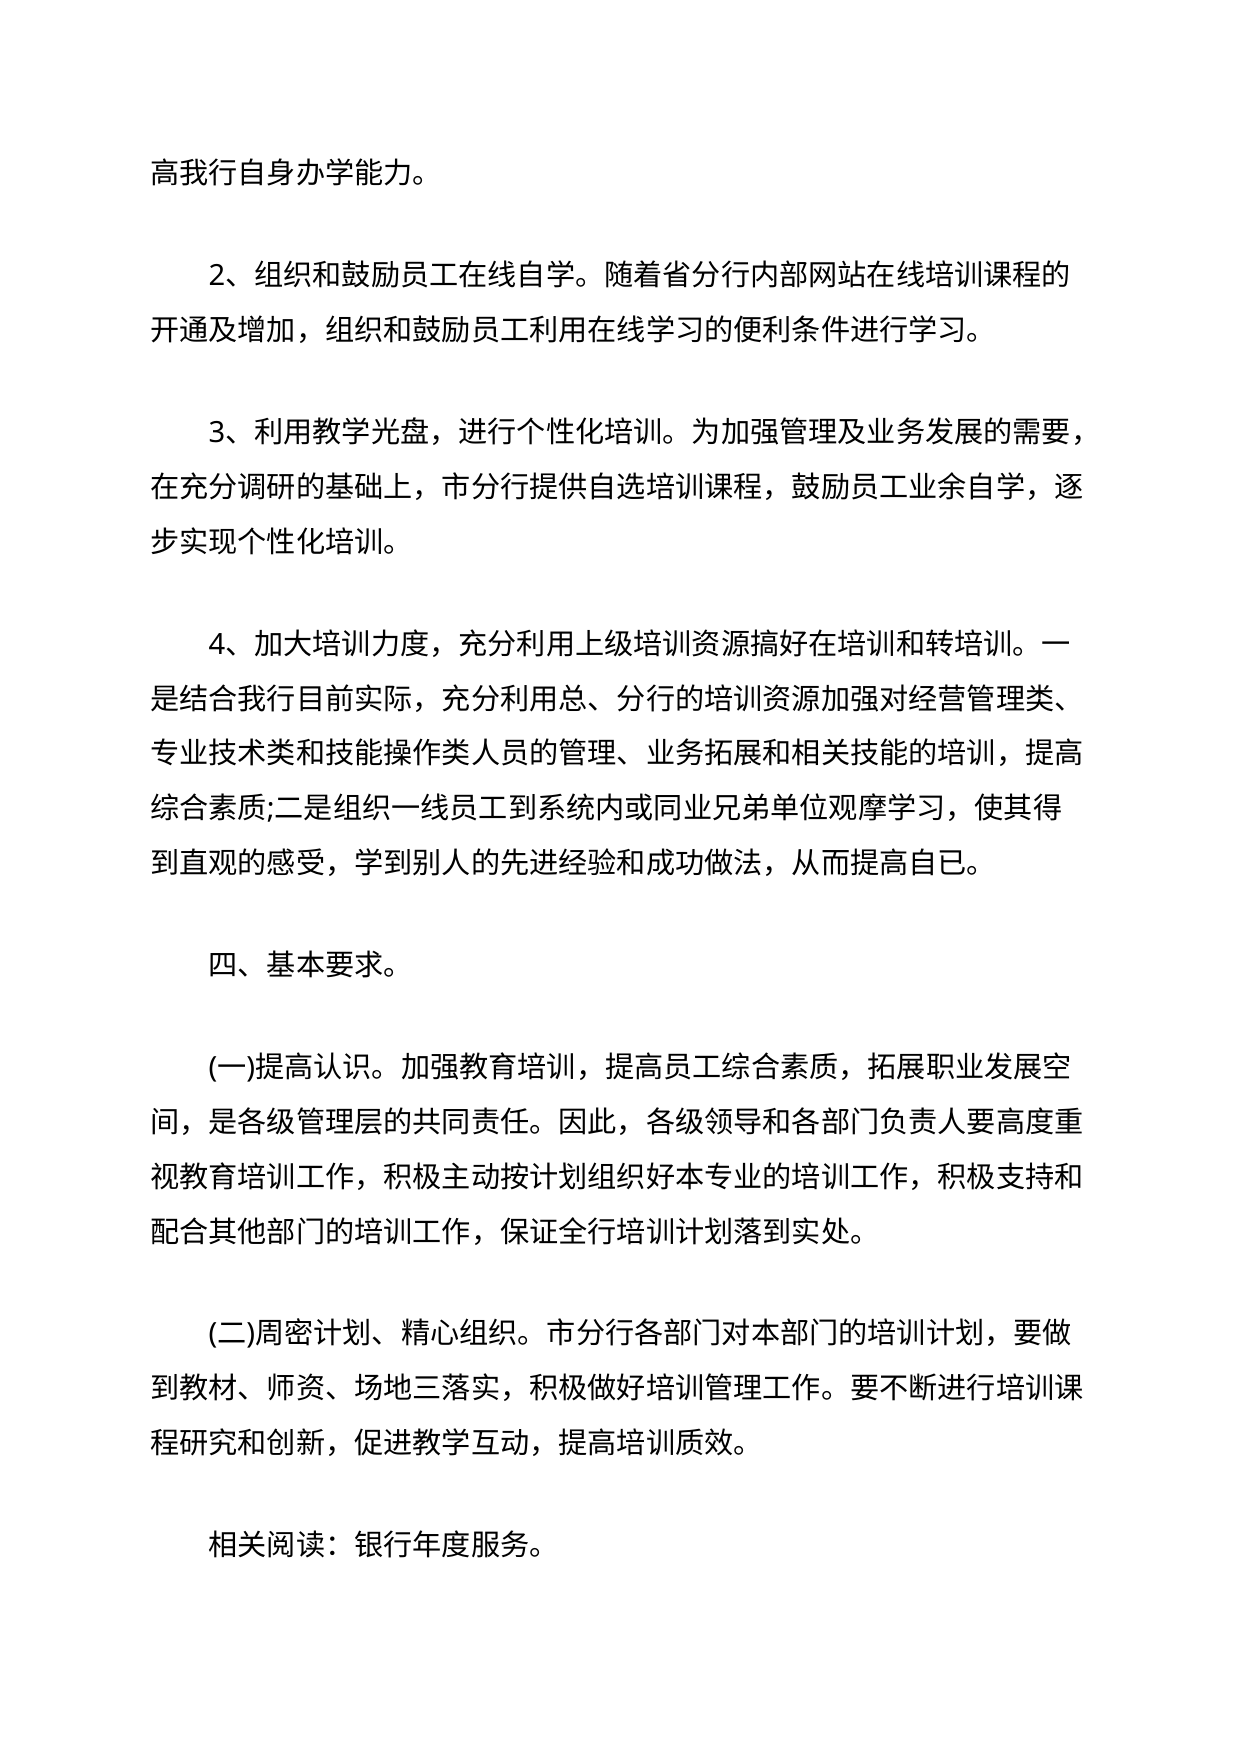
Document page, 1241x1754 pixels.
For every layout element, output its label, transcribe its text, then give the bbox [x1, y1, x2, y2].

text 2、组织和鼓励员工在线自学。随着省分行内部网站在线培训课程的开通及增加，组织和鼓励员工利用在线学习的便利条件进行学习。 [150, 252, 1090, 349]
text 相关阅读：银行年度服务。 [150, 1522, 1090, 1564]
text (一)提高认识。加强教育培训，提高员工综合素质，拓展职业发展空间，是各级管理层的共同责任。因此，各级领导和各部门负责人要高度重视教育培训工作，积极主动按计划组织好本专业的培训工作，积极支持和配合其他部门的培训工作，保证全行培训计划落到实处。 [150, 1043, 1090, 1251]
text 四、基本要求。 [150, 942, 1090, 984]
text (二)周密计划、精心组织。市分行各部门对本部门的培训计划，要做到教材、师资、场地三落实，积极做好培训管理工作。要不断进行培训课程研究和创新，促进教学互动，提高培训质效。 [150, 1310, 1090, 1462]
text 3、利用教学光盘，进行个性化培训。为加强管理及业务发展的需要，在充分调研的基础上，市分行提供自选培训课程，鼓励员工业余自学，逐步实现个性化培训。 [150, 408, 1090, 561]
text 4、加大培训力度，充分利用上级培训资源搞好在培训和转培训。一是结合我行目前实际，充分利用总、分行的培训资源加强对经营管理类、专业技术类和技能操作类人员的管理、业务拓展和相关技能的培训，提高综合素质;二是组织一线员工到系统内或同业兄弟单位观摩学习，使其得到直观的感受，学到别人的先进经验和成功做法，从而提高自已。 [150, 620, 1090, 882]
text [150, 150, 1090, 192]
